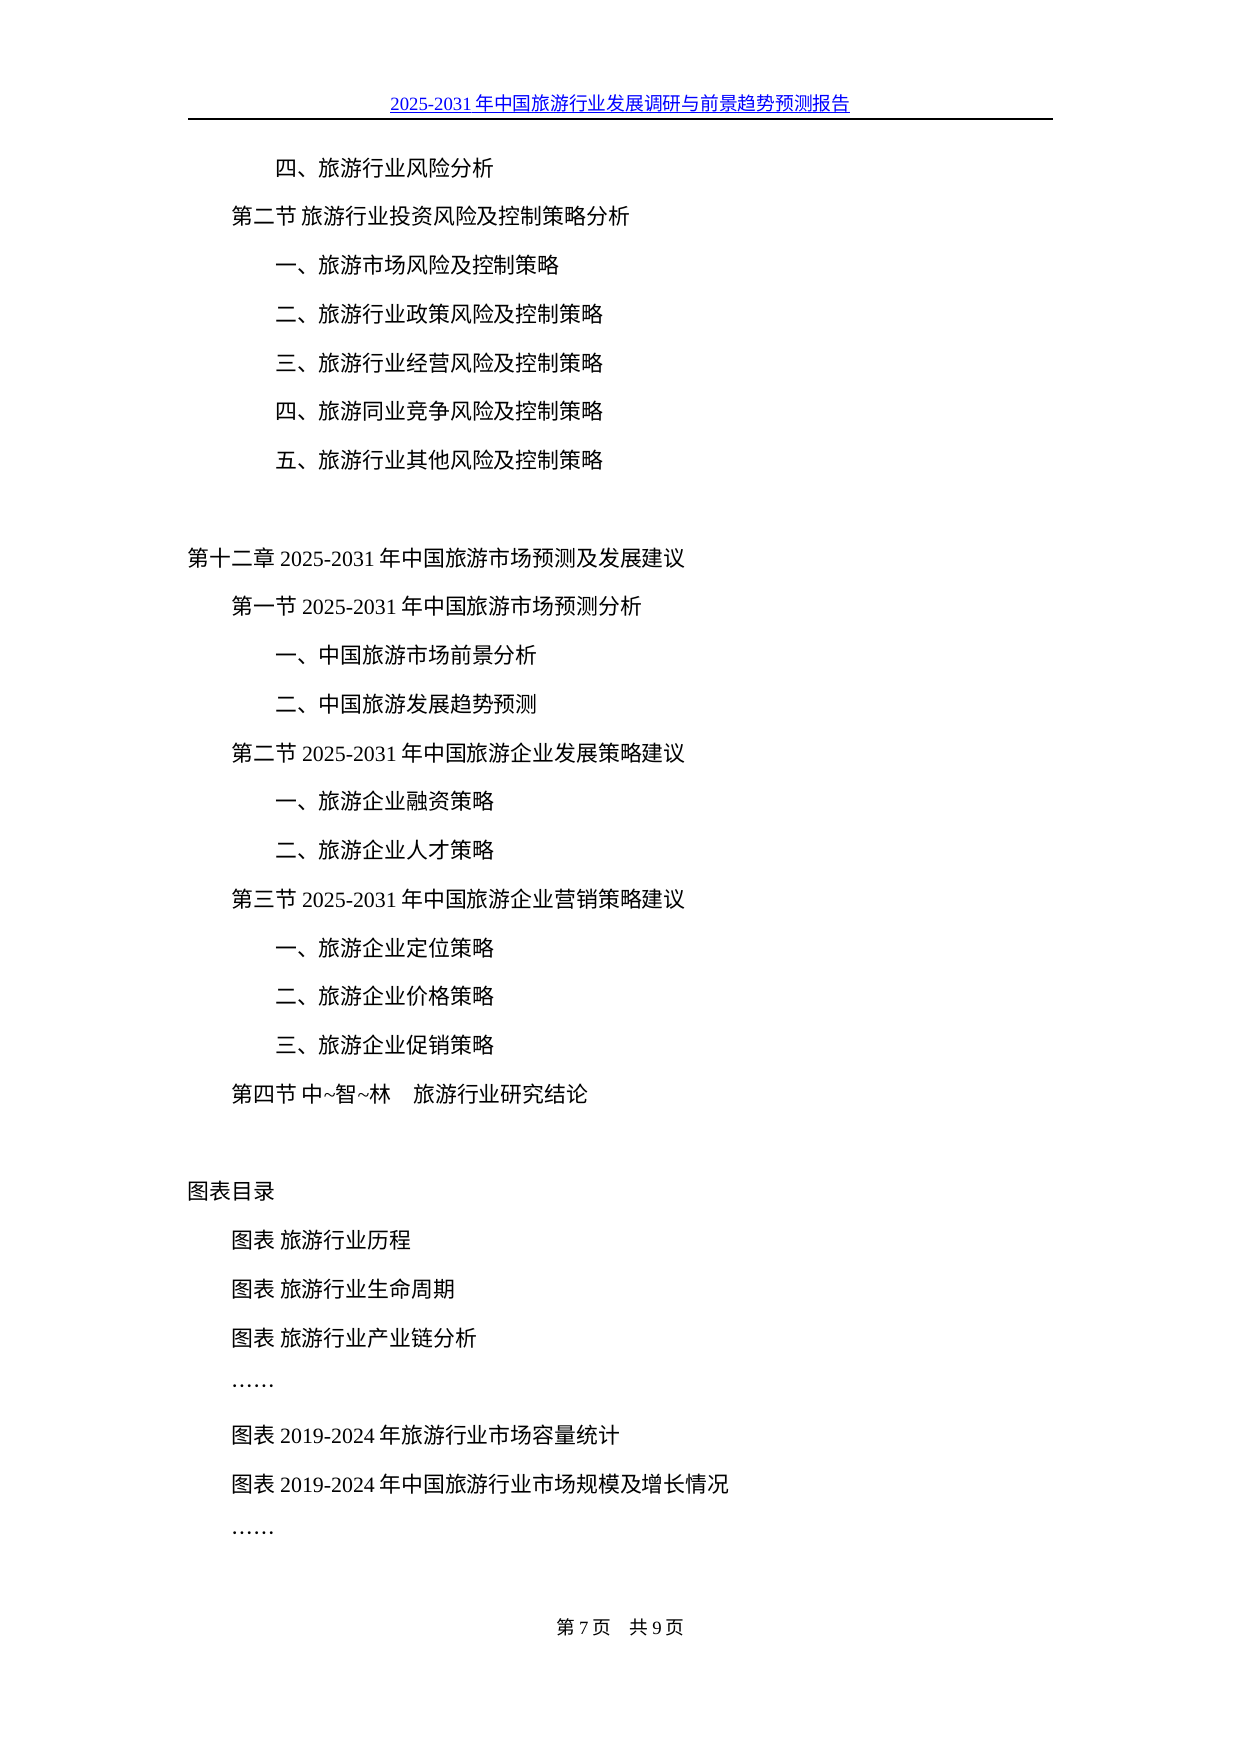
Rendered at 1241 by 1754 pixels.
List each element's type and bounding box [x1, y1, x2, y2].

text [187, 150, 1053, 1548]
